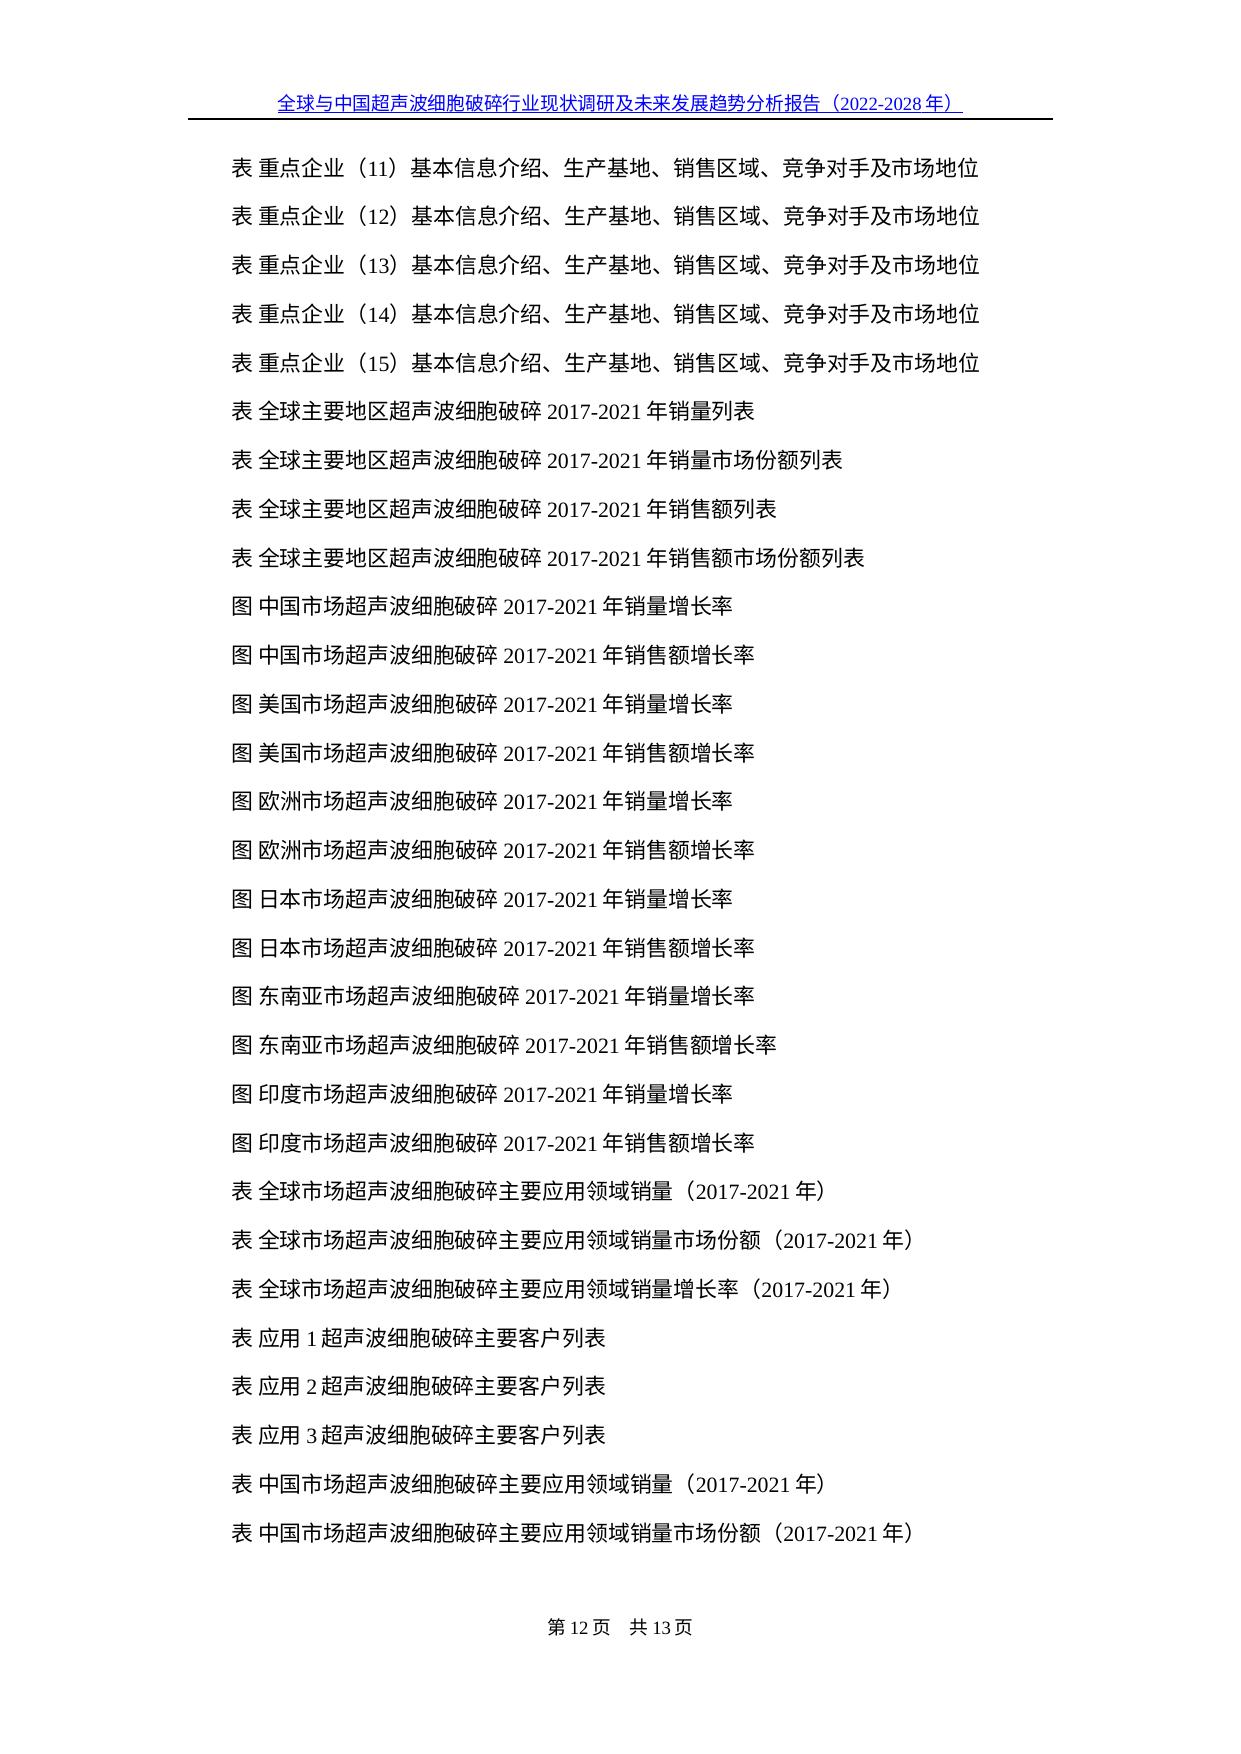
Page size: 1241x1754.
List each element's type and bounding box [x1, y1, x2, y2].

text [187, 150, 1053, 1548]
